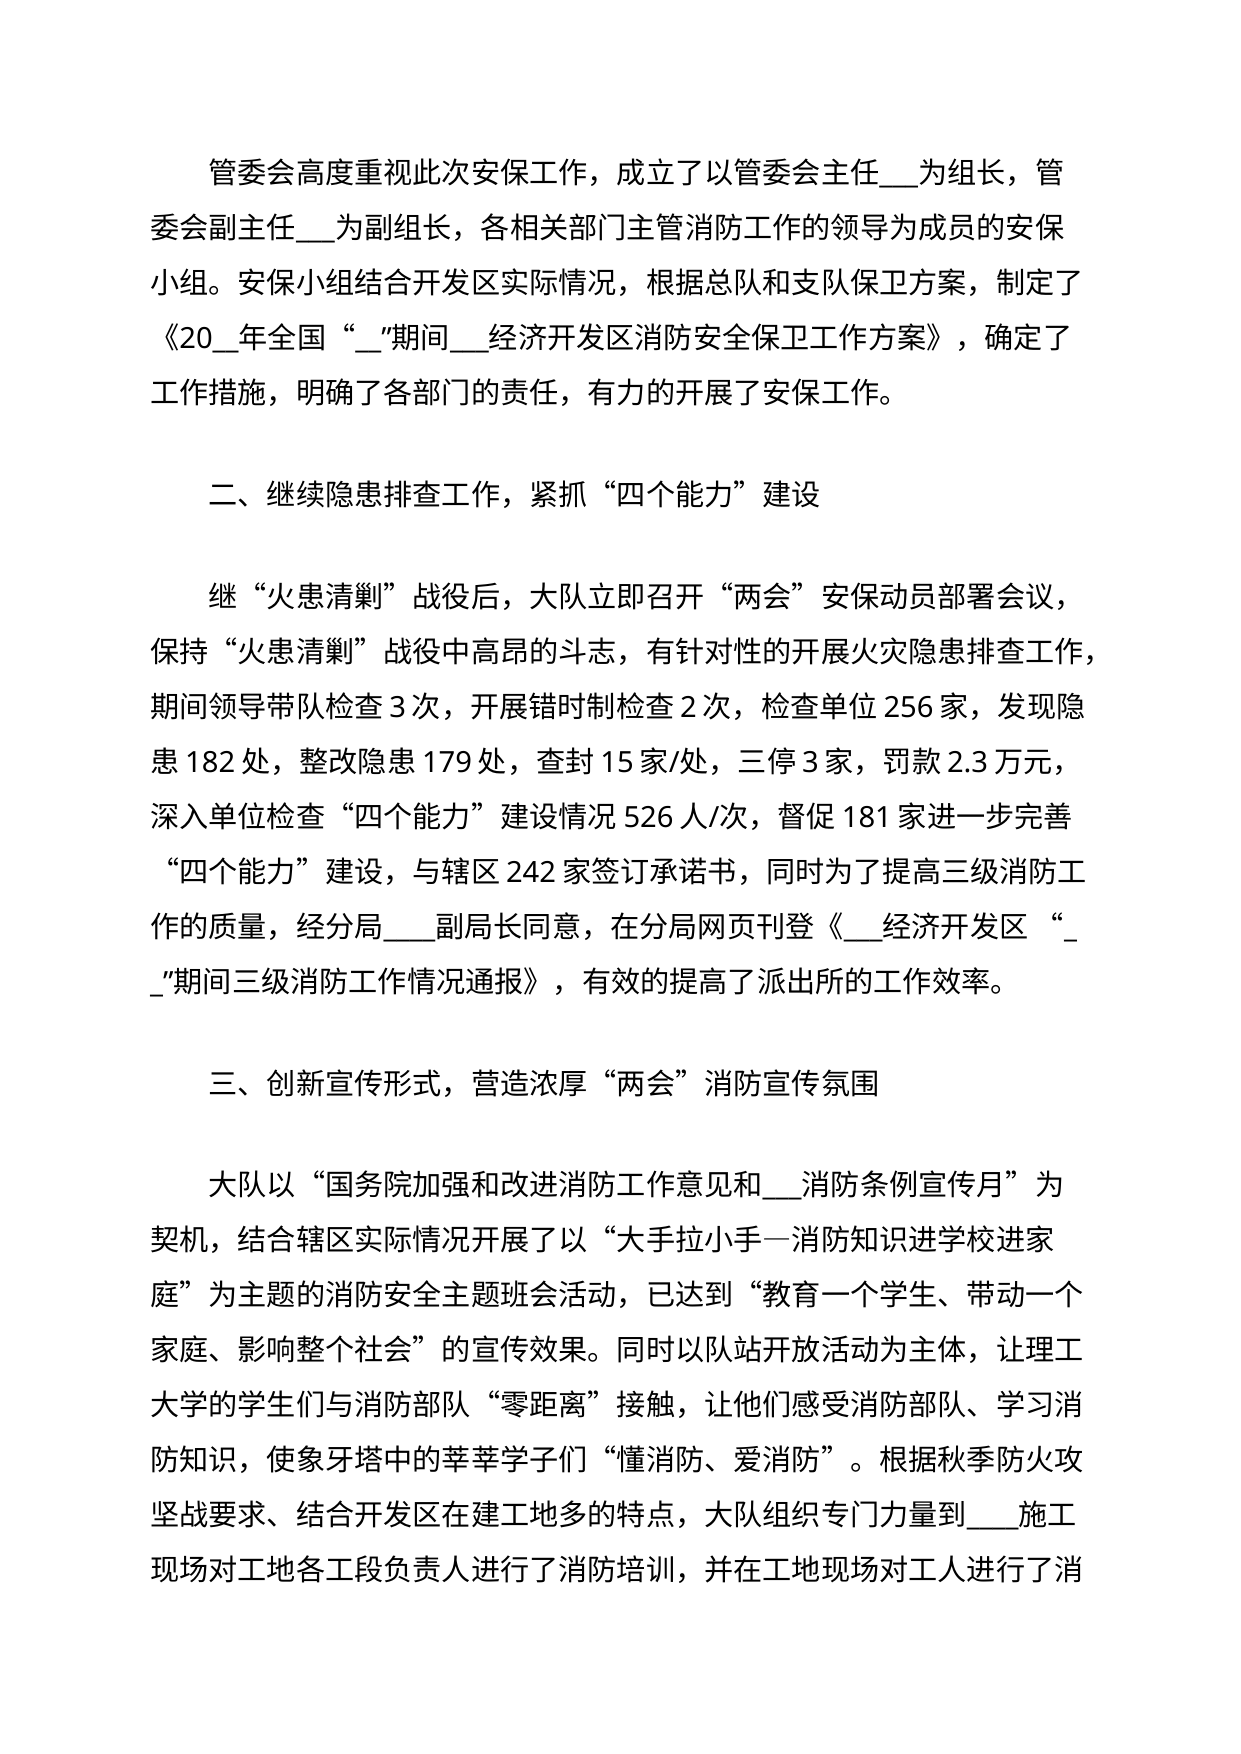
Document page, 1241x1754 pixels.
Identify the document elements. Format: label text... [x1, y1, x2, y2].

text 二、继续隐患排查工作，紧抓“四个能力”建设 [150, 472, 1090, 514]
text 继“火患清剿”战役后，大队立即召开“两会”安保动员部署会议，保持“火患清剿”战役中高昂的斗志，有针对性的开展火灾隐患排查工作，期间领导带队检查3次，开展错时制检查2次，检查单位256家，发现隐患182处，整改隐患179处，查封15家/处，三停3家，罚款2.3万元，深入单位检查“四个能力”建设情况 526人/次，督促181家进一步完善“四个能力”建设，与辖区242家签订承诺书，同时为了提高三级消防工作的质量，经分局____副局长同意，在分局网页刊登《___经济开发区 “__”期间三级消防工作情况通报》，有效的提高了派出所的工作效率。 [150, 573, 1090, 1001]
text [150, 1162, 1090, 1589]
text 三、创新宣传形式，营造浓厚“两会”消防宣传氛围 [150, 1060, 1090, 1102]
text 管委会高度重视此次安保工作，成立了以管委会主任___为组长，管委会副主任___为副组长，各相关部门主管消防工作的领导为成员的安保小组。安保小组结合开发区实际情况，根据总队和支队保卫方案，制定了《20__年全国“__”期间___经济开发区消防安全保卫工作方案》，确定了工作措施，明确了各部门的责任，有力的开展了安保工作。 [150, 150, 1090, 412]
